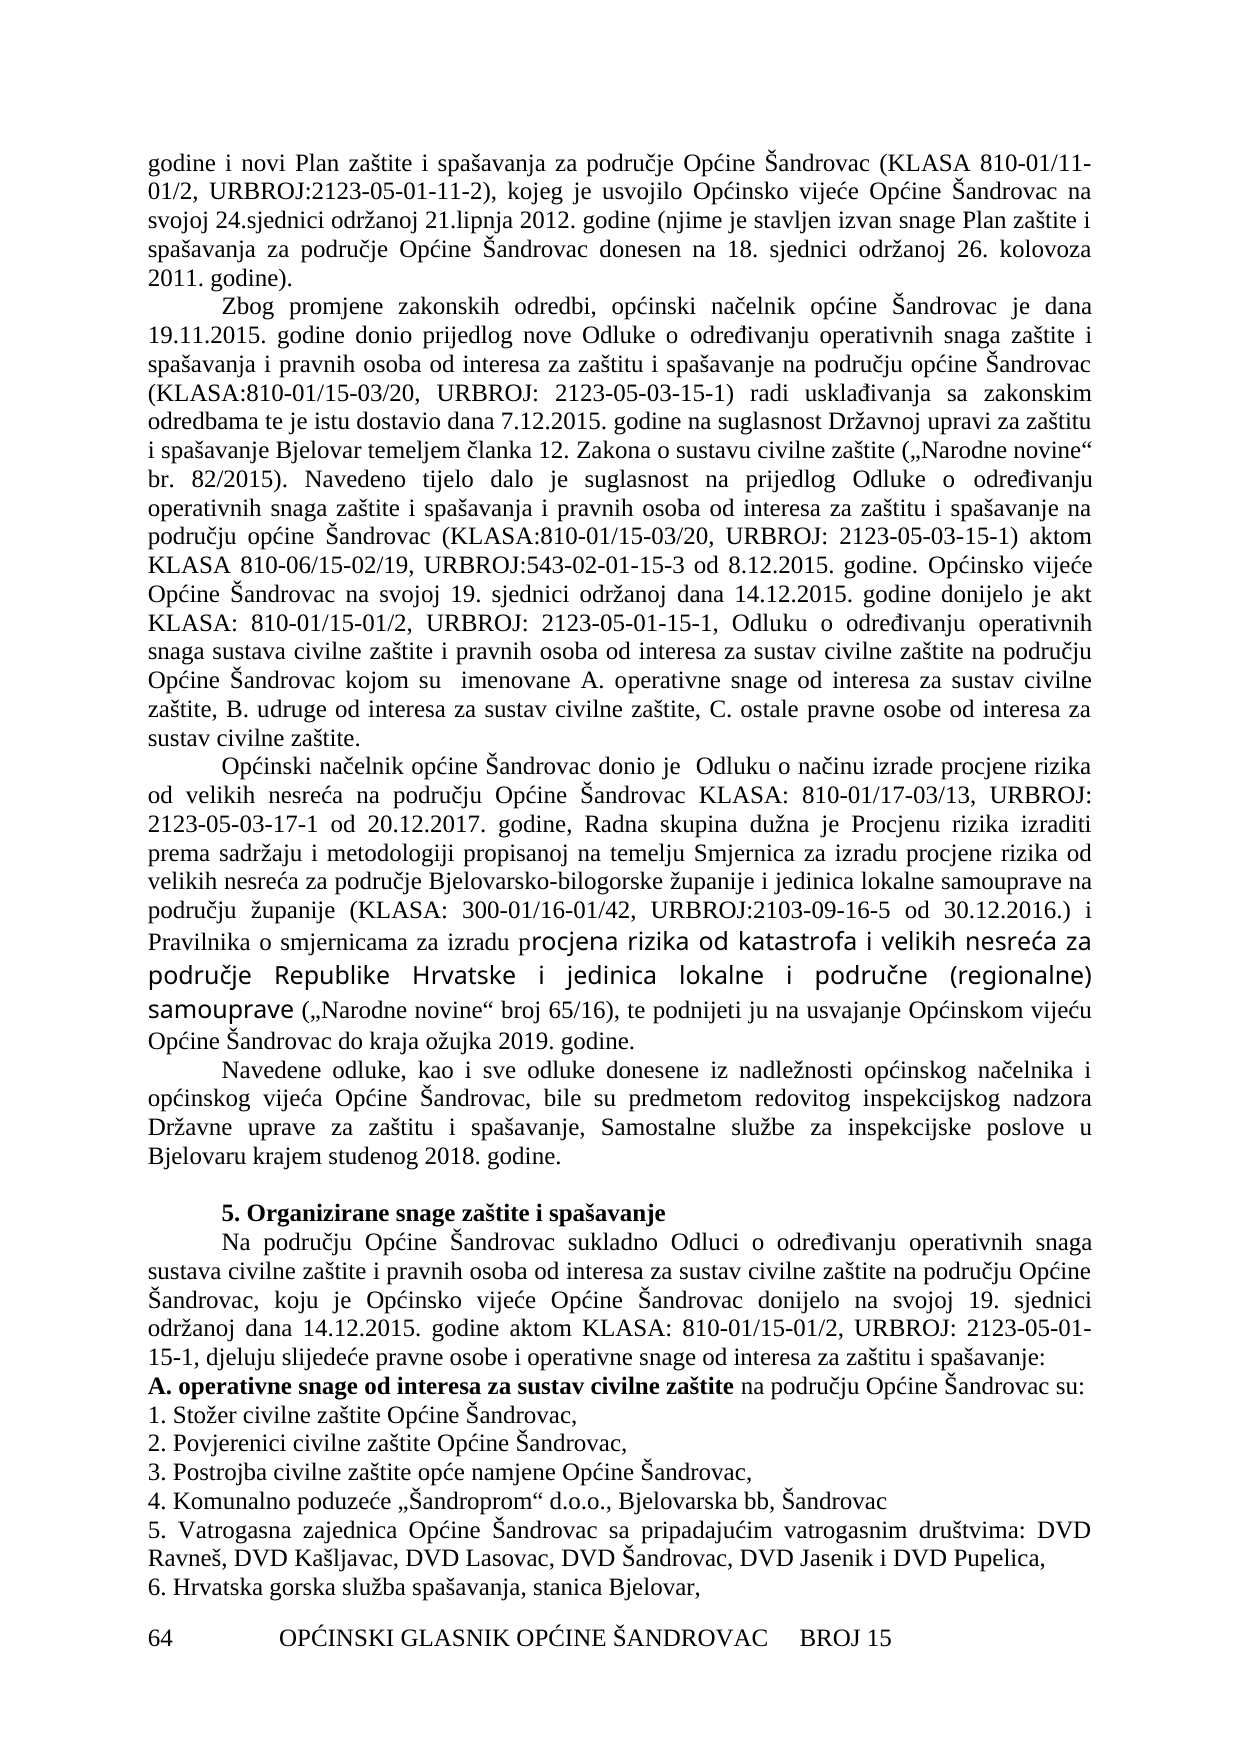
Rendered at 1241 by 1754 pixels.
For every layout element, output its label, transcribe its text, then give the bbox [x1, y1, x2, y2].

text Općinski načelnik općine Šandrovac donio je Odluku o načinu izrade procjene rizika od velikih nesreća na području Općine Šandrovac KLASA: 810-01/17-03/13, URBROJ: 2123-05-03-17-1 od 20.12.2017. godine, Radna skupina dužna je Procjenu rizika izraditi prema sadržaju i metodologiji propisanoj na temelju Smjernica za izradu procjene rizika od velikih nesreća za područje Bjelovarsko-bilogorske županije i jedinica lokalne samouprave na području županije (KLASA: 300-01/16-01/42, URBROJ:2103-09-16-5 od 30.12.2016.) i Pravilnika o smjernicama za izradu procjena rizika od katastrofa i velikih nesreća za područje Republike Hrvatske i jedinica lokalne i područne (regionalne) samouprave („Narodne novine“ broj 65/16), te podnijeti ju na usvajanje Općinskom vijeću Općine Šandrovac do kraja ožujka 2019. godine. [148, 751, 1093, 1055]
text 3. Postrojba civilne zaštite opće namjene Općine Šandrovac, [148, 1457, 1093, 1486]
text Zbog promjene zakonskih odredbi, općinski načelnik općine Šandrovac je dana 19.11.2015. godine donio prijedlog nove Odluke o određivanju operativnih snaga zaštite i spašavanja i pravnih osoba od interesa za zaštitu i spašavanje na području općine Šandrovac (KLASA:810-01/15-03/20, URBROJ: 2123-05-03-15-1) radi usklađivanja sa zakonskim odredbama te je istu dostavio dana 7.12.2015. godine na suglasnost Državnoj upravi za zaštitu i spašavanje Bjelovar temeljem članka 12. Zakona o sustavu civilne zaštite („Narodne novine“ br. 82/2015). Navedeno tijelo dalo je suglasnost na prijedlog Odluke o određivanju operativnih snaga zaštite i spašavanja i pravnih osoba od interesa za zaštitu i spašavanje na području općine Šandrovac (KLASA:810-01/15-03/20, URBROJ: 2123-05-03-15-1) aktom KLASA 810-06/15-02/19, URBROJ:543-02-01-15-3 od 8.12.2015. godine. Općinsko vijeće Općine Šandrovac na svojoj 19. sjednici održanoj dana 14.12.2015. godine donijelo je akt KLASA: 810-01/15-01/2, URBROJ: 2123-05-01-15-1, Odluku o određivanju operativnih snaga sustava civilne zaštite i pravnih osoba od interesa za sustav civilne zaštite na području Općine Šandrovac kojom su imenovane A. operativne snage od interesa za sustav civilne zaštite, B. udruge od interesa za sustav civilne zaštite, C. ostale pravne osobe od interesa za sustav civilne zaštite. [148, 291, 1093, 751]
text 2. Povjerenici civilne zaštite Općine Šandrovac, [148, 1428, 1093, 1457]
text 4. Komunalno poduzeće „Šandroprom“ d.o.o., Bjelovarska bb, Šandrovac [148, 1486, 1093, 1515]
text Na području Općine Šandrovac sukladno Odluci o određivanju operativnih snaga sustava civilne zaštite i pravnih osoba od interesa za sustav civilne zaštite na području Općine Šandrovac, koju je Općinsko vijeće Općine Šandrovac donijelo na svojoj 19. sjednici održanoj dana 14.12.2015. godine aktom KLASA: 810-01/15-01/2, URBROJ: 2123-05-01-15-1, djeluju slijedeće pravne osobe i operativne snage od interesa za zaštitu i spašavanje: [148, 1227, 1093, 1371]
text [148, 148, 1093, 291]
text 5. Vatrogasna zajednica Općine Šandrovac sa pripadajućim vatrogasnim društvima: DVD Ravneš, DVD Kašljavac, DVD Lasovac, DVD Šandrovac, DVD Jasenik i DVD Pupelica, [148, 1515, 1093, 1572]
text A. operativne snage od interesa za sustav civilne zaštite na području Općine Šandrovac su: [148, 1371, 1093, 1400]
text 5. Organizirane snage zaštite i spašavanje [148, 1198, 1093, 1227]
text 1. Stožer civilne zaštite Općine Šandrovac, [148, 1400, 1093, 1428]
text 6. Hrvatska gorska služba spašavanja, stanica Bjelovar, [148, 1572, 1093, 1601]
text Navedene odluke, kao i sve odluke donesene iz nadležnosti općinskog načelnika i općinskog vijeća Općine Šandrovac, bile su predmetom redovitog inspekcijskog nadzora Državne uprave za zaštitu i spašavanje, Samostalne službe za inspekcijske poslove u Bjelovaru krajem studenog 2018. godine. [148, 1055, 1093, 1170]
